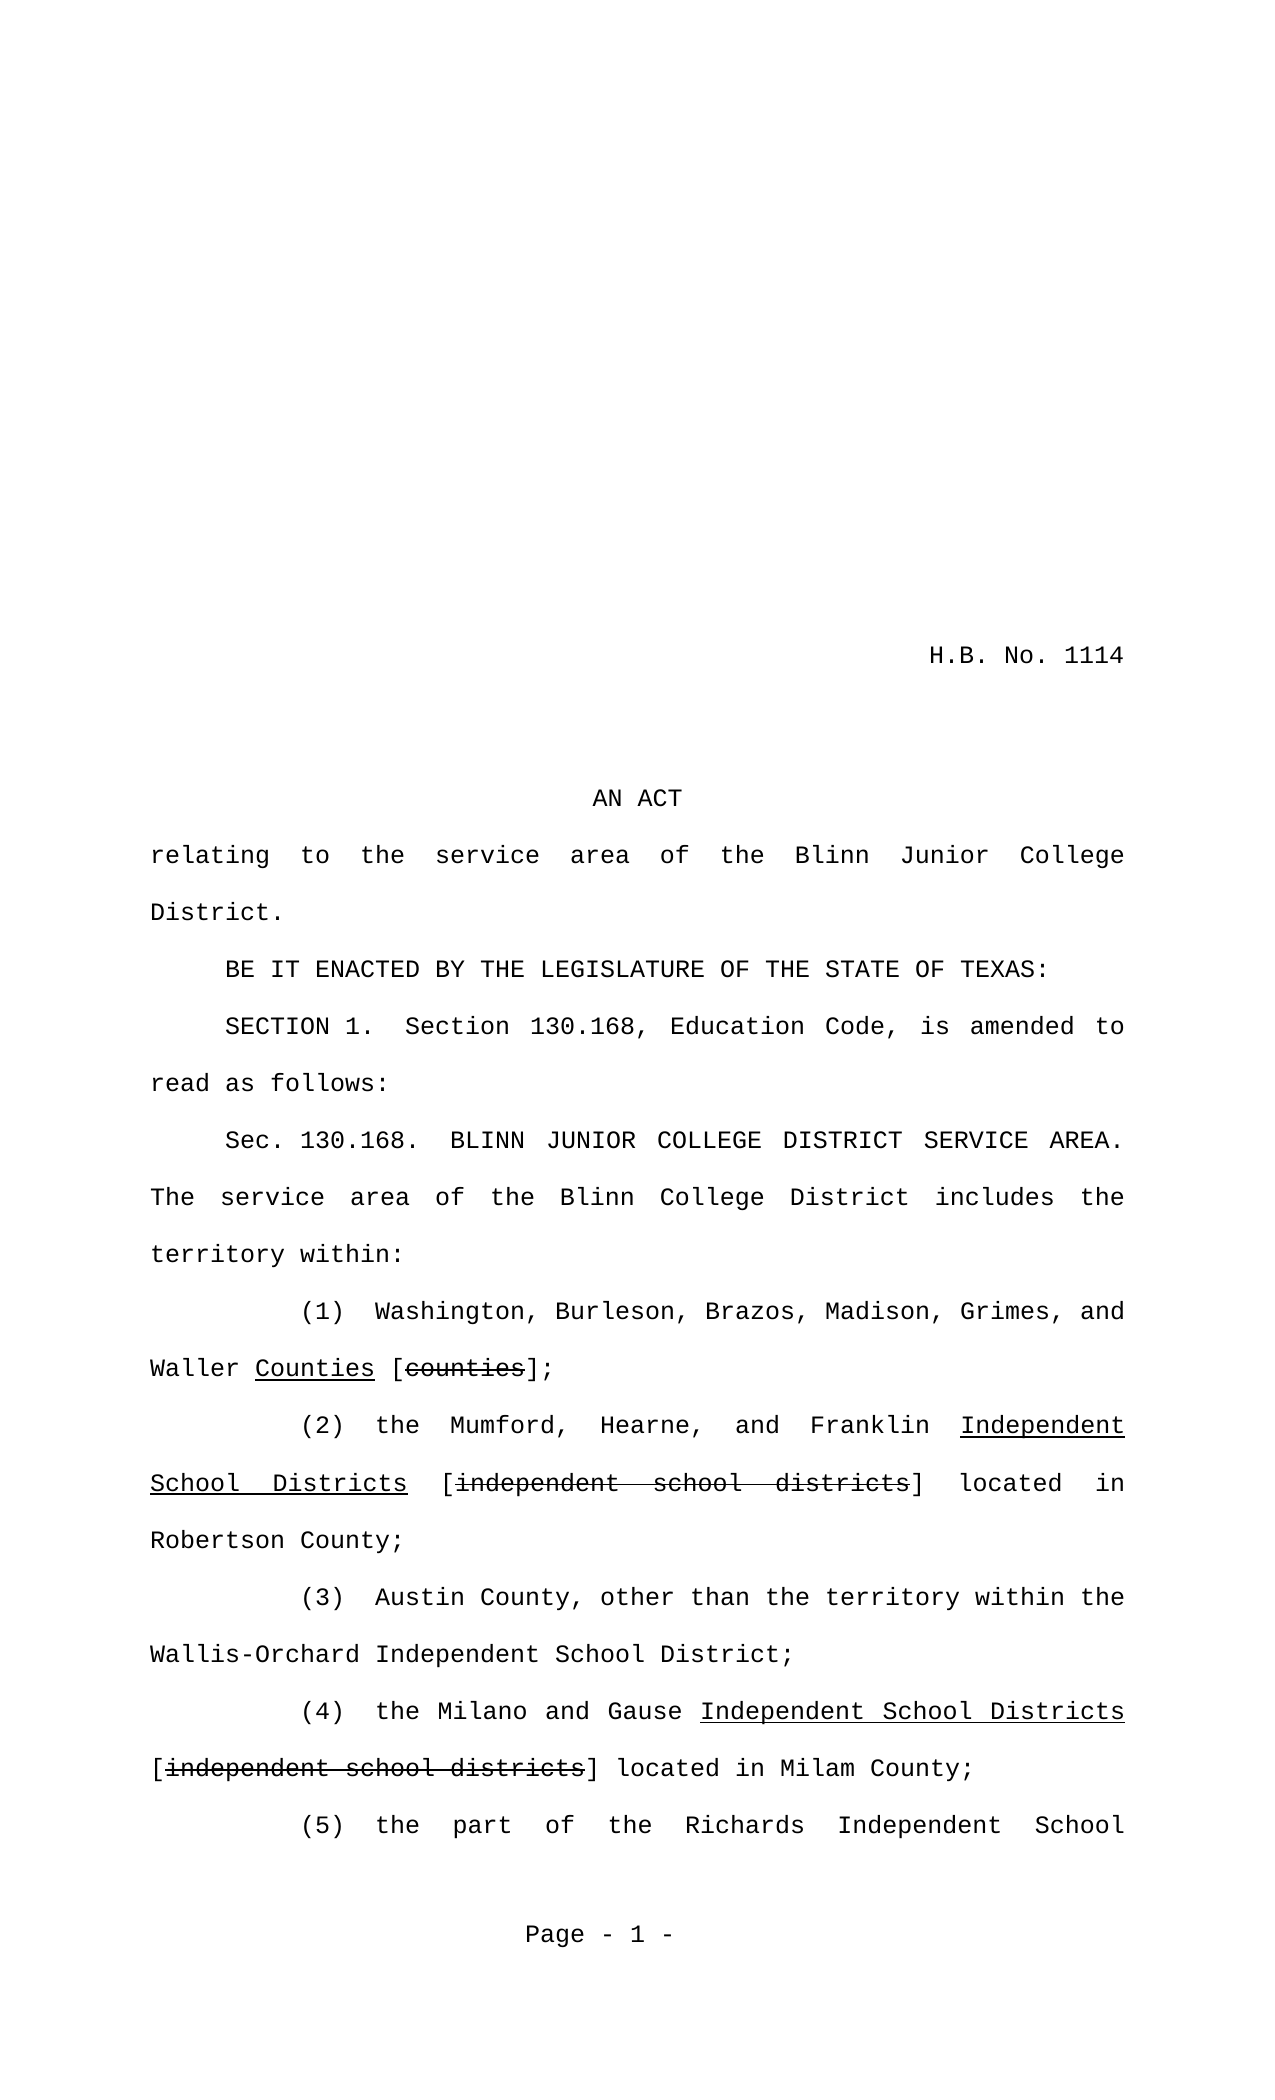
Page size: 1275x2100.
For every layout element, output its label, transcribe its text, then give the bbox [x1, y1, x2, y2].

text AN ACT [150, 785, 1125, 813]
text (3) Austin County, other than the territory within the Wallis-Orchard Independent School District; [150, 1584, 1125, 1670]
text SECTION 1. Section 130.168, Education Code, is amended to read as follows: [150, 1013, 1125, 1099]
text H.B. No. 1114 [150, 642, 1125, 671]
text Sec. 130.168. BLINN JUNIOR COLLEGE DISTRICT SERVICE AREA. The service area of the Blinn College District includes the territory within: [150, 1127, 1125, 1270]
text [150, 1812, 1125, 1841]
text (4) the Milano and Gause Independent School Districts [independent school districts] located in Milam County; [150, 1698, 1125, 1784]
text BE IT ENACTED BY THE LEGISLATURE OF THE STATE OF TEXAS: [150, 956, 1125, 985]
text relating to the service area of the Blinn Junior College District. [150, 842, 1125, 928]
text (1) Washington, Burleson, Brazos, Madison, Grimes, and Waller Counties [counties]; [150, 1299, 1125, 1384]
text (2) the Mumford, Hearne, and Franklin Independent School Districts [independent school districts] located in Robertson County; [150, 1413, 1125, 1556]
